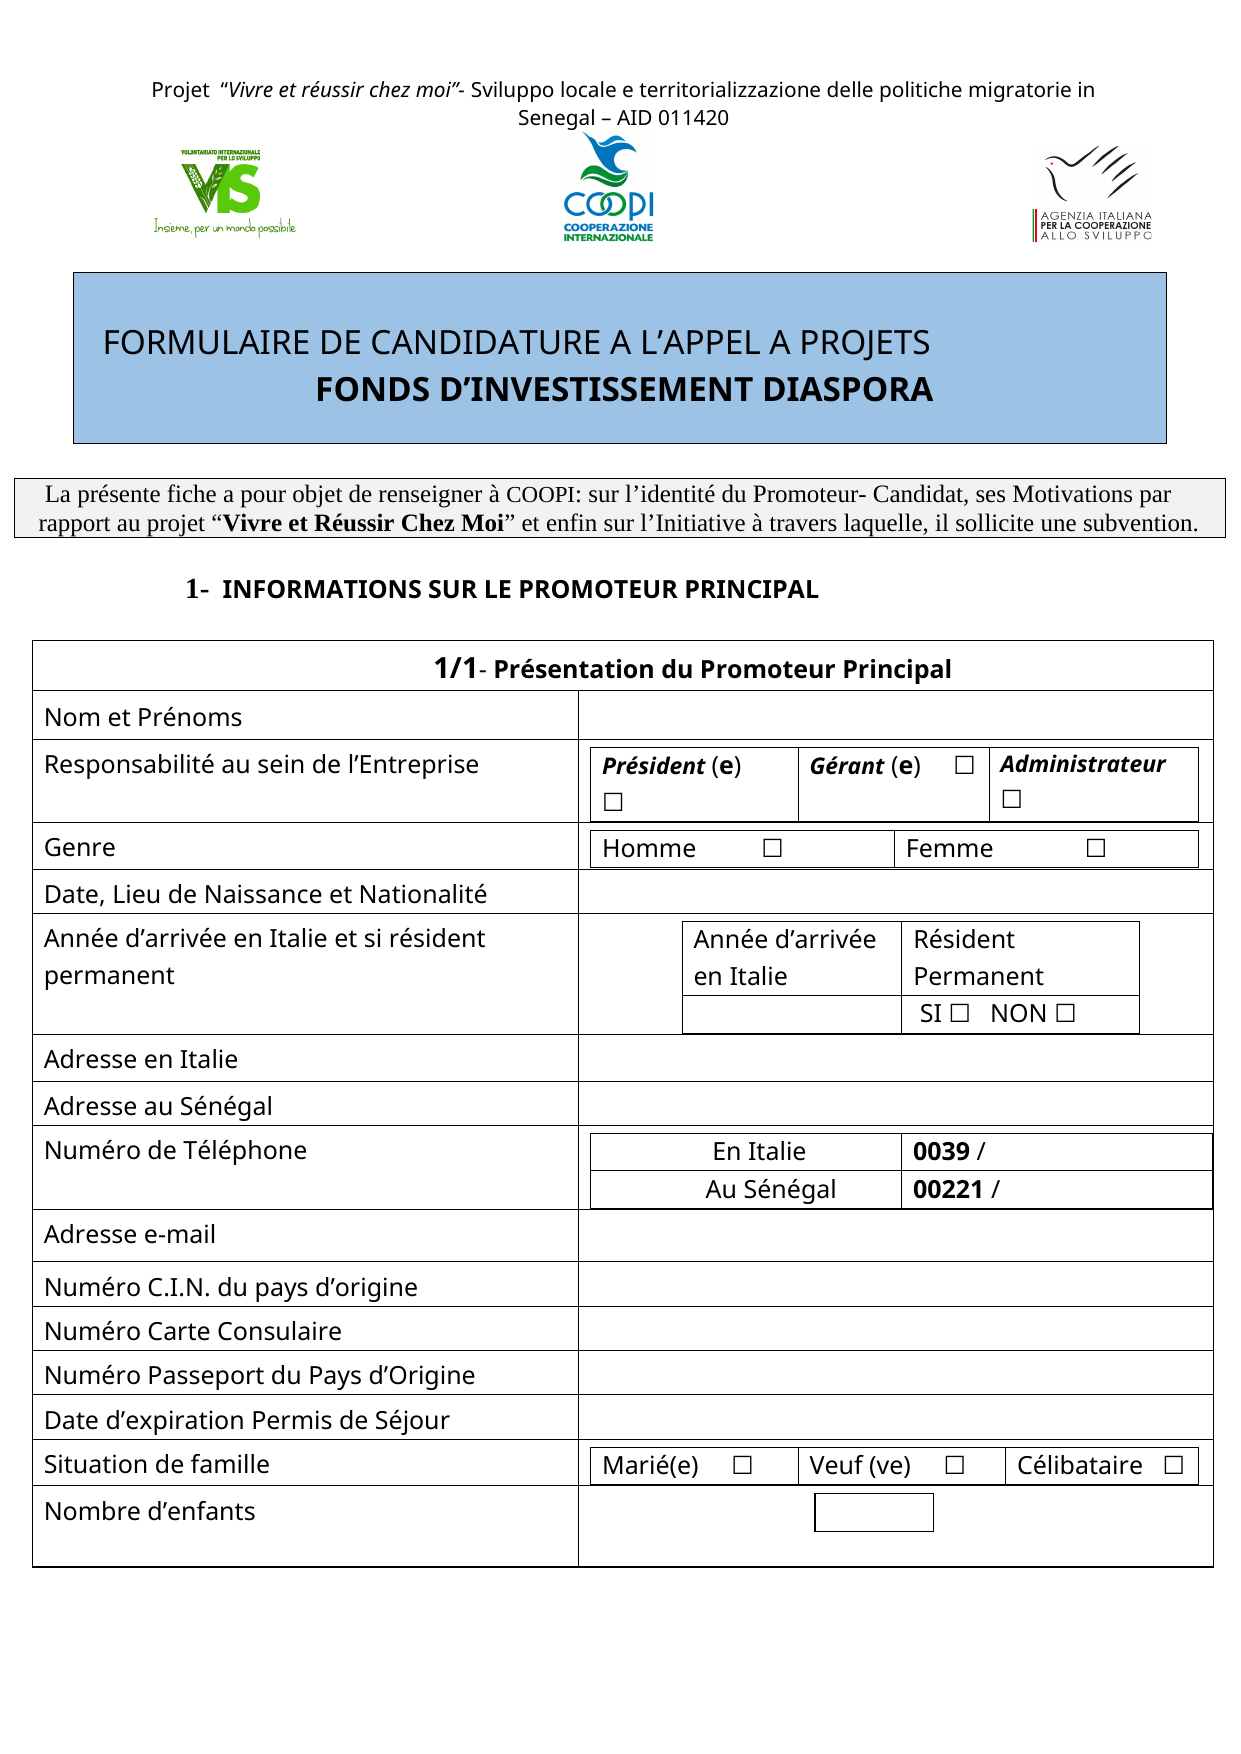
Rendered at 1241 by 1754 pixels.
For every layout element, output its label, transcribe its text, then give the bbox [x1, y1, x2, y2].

table_cell [579, 914, 1213, 1033]
picture [147, 146, 303, 242]
table_cell [579, 1351, 1213, 1394]
table_cell [579, 1210, 1213, 1261]
table_cell [579, 1440, 1213, 1485]
table_cell Date d’expiration Permis de Séjour [33, 1395, 578, 1439]
table_cell Nombre d’enfants [33, 1486, 578, 1566]
table_header 1/1- Présentation du Promoteur Principal [33, 641, 1213, 690]
table_cell Responsabilité au sein de l’Entreprise [33, 740, 578, 822]
table_cell [579, 870, 1213, 913]
table_cell [579, 1395, 1213, 1439]
table_cell [579, 1035, 1213, 1081]
table_cell Situation de famille [33, 1440, 578, 1485]
table_cell Année d’arrivée en Italie et si résident permanent [33, 914, 578, 1033]
picture [559, 131, 658, 242]
table_cell Adresse au Sénégal [33, 1082, 578, 1125]
table_cell Date, Lieu de Naissance et Nationalité [33, 870, 578, 913]
table_cell Numéro de Téléphone [33, 1126, 578, 1209]
picture [1032, 146, 1152, 242]
table_cell [579, 823, 1213, 868]
list INFORMATIONS SUR LE PROMOTEUR PRINCIPAL [185, 571, 1096, 605]
table_cell [579, 1486, 1213, 1566]
table_header FORMULAIRE DE CANDIDATURE A L’APPEL A PROJETS FONDS D’INVESTISSEMENT DIASPORA [74, 273, 1166, 443]
table_cell [579, 1082, 1213, 1125]
table_cell [579, 1307, 1213, 1350]
table_cell [579, 691, 1213, 738]
table_cell [579, 740, 1213, 822]
table_cell Numéro Passeport du Pays d’Origine [33, 1351, 578, 1394]
table_header La présente fiche a pour objet de renseigner à COOPI: sur l’identité du Promoteur- Candidat, ses Motivations par rapport au projet “Vivre et Réussir Chez Moi” et enfin sur l’Initiative à travers laquelle, il sollicite une subvention. [15, 479, 1225, 537]
table_cell Adresse en Italie [33, 1035, 578, 1081]
table_cell Adresse e-mail [33, 1210, 578, 1261]
table_cell [579, 1126, 1213, 1209]
table_cell Nom et Prénoms [33, 691, 578, 738]
table_cell Numéro Carte Consulaire [33, 1307, 578, 1350]
table_cell Numéro C.I.N. du pays d’origine [33, 1262, 578, 1306]
table_cell [579, 1262, 1213, 1306]
table_cell Genre [33, 823, 578, 868]
